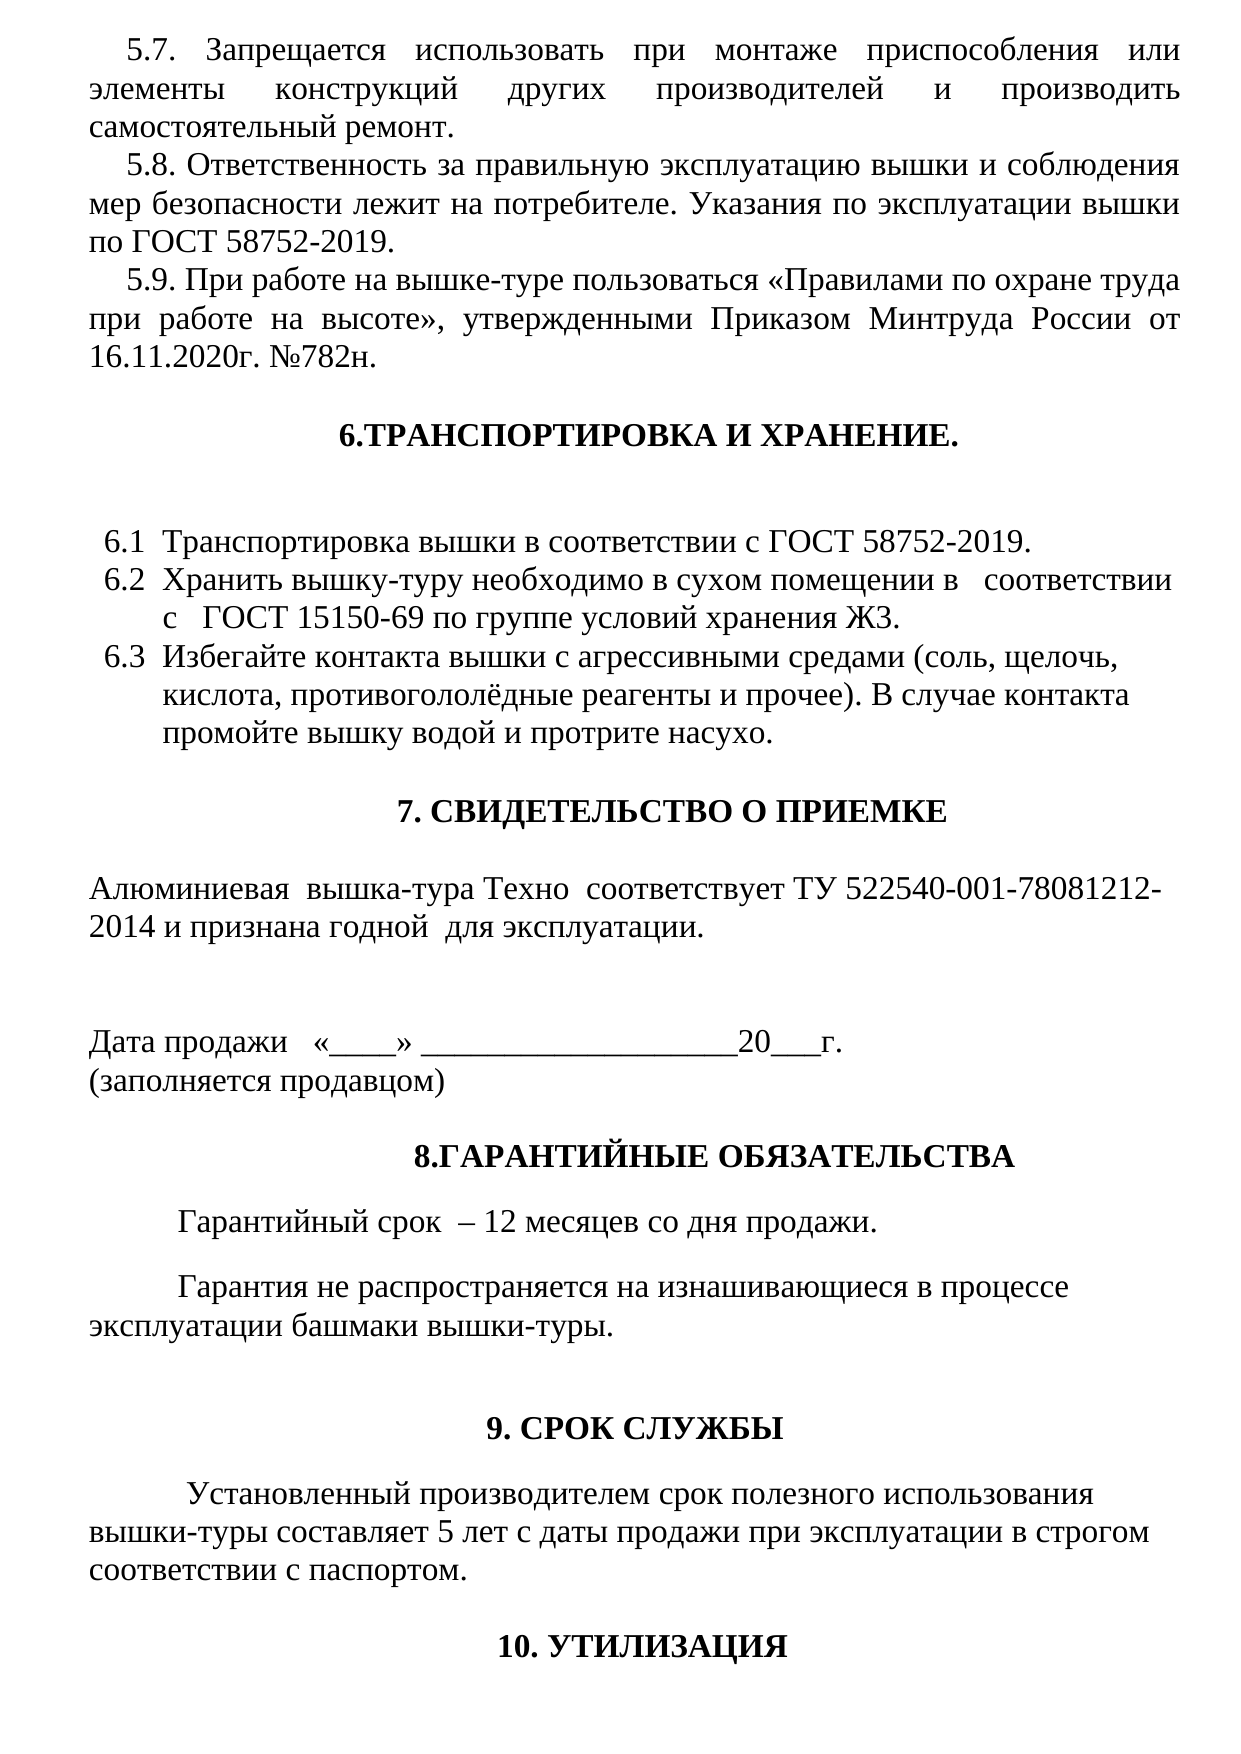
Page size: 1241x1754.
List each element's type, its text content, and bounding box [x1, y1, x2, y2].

text 9. СРОК СЛУЖБЫ [89, 1408, 1181, 1446]
text 5.8. Ответственность за правильную эксплуатацию вышки и соблюдения мер безопасности лежит на потребителе. Указания по эксплуатации вышки по ГОСТ 58752-2019. [89, 144, 1181, 259]
text Установленный производителем срок полезного использования вышки-туры составляет 5 лет с даты продажи при эксплуатации в строгом соответствии с паспортом. [89, 1473, 1181, 1588]
text Дата продажи «____» ___________________20___г. [89, 1022, 1181, 1060]
text 6.3 Избегайте контакта вышки с агрессивными средами (соль, щелочь, кислота, противогололёдные реагенты и прочее). В случае контакта промойте вышку водой и протрите насухо. [103, 636, 1181, 751]
text (заполняется продавцом) [89, 1060, 1181, 1098]
text Алюминиевая вышка-тура Техно соответствует ТУ 522540-001-78081212-2014 и признана годной для эксплуатации. [89, 868, 1181, 945]
text 8.ГАРАНТИЙНЫЕ ОБЯЗАТЕЛЬСТВА [89, 1137, 1181, 1175]
text 6.ТРАНСПОРТИРОВКА И ХРАНЕНИЕ. [89, 415, 1181, 454]
text Гарантия не распространяется на изнашивающиеся в процессе эксплуатации башмаки вышки-туры. [89, 1266, 1181, 1343]
text 6.2 Хранить вышку-туру необходимо в сухом помещении в соответствии с ГОСТ 15150-69 по группе условий хранения Ж3. [103, 559, 1181, 636]
text 5.7. Запрещается использовать при монтаже приспособления или элементы конструкций других производителей и производить самостоятельный ремонт. [89, 29, 1181, 144]
list 7. СВИДЕТЕЛЬСТВО О ПРИЕМКЕ [164, 792, 1181, 830]
text 10. УТИЛИЗАЦИЯ [103, 1626, 1181, 1664]
text 5.9. При работе на вышке-туре пользоваться «Правилами по охране труда при работе на высоте», утвержденными Приказом Минтруда России от 16.11.2020г. №782н. [89, 259, 1181, 374]
text 6.1 Транспортировка вышки в соответствии с ГОСТ 58752-2019. [103, 521, 1181, 559]
text Гарантийный срок – 12 месяцев со дня продажи. [89, 1202, 1181, 1240]
